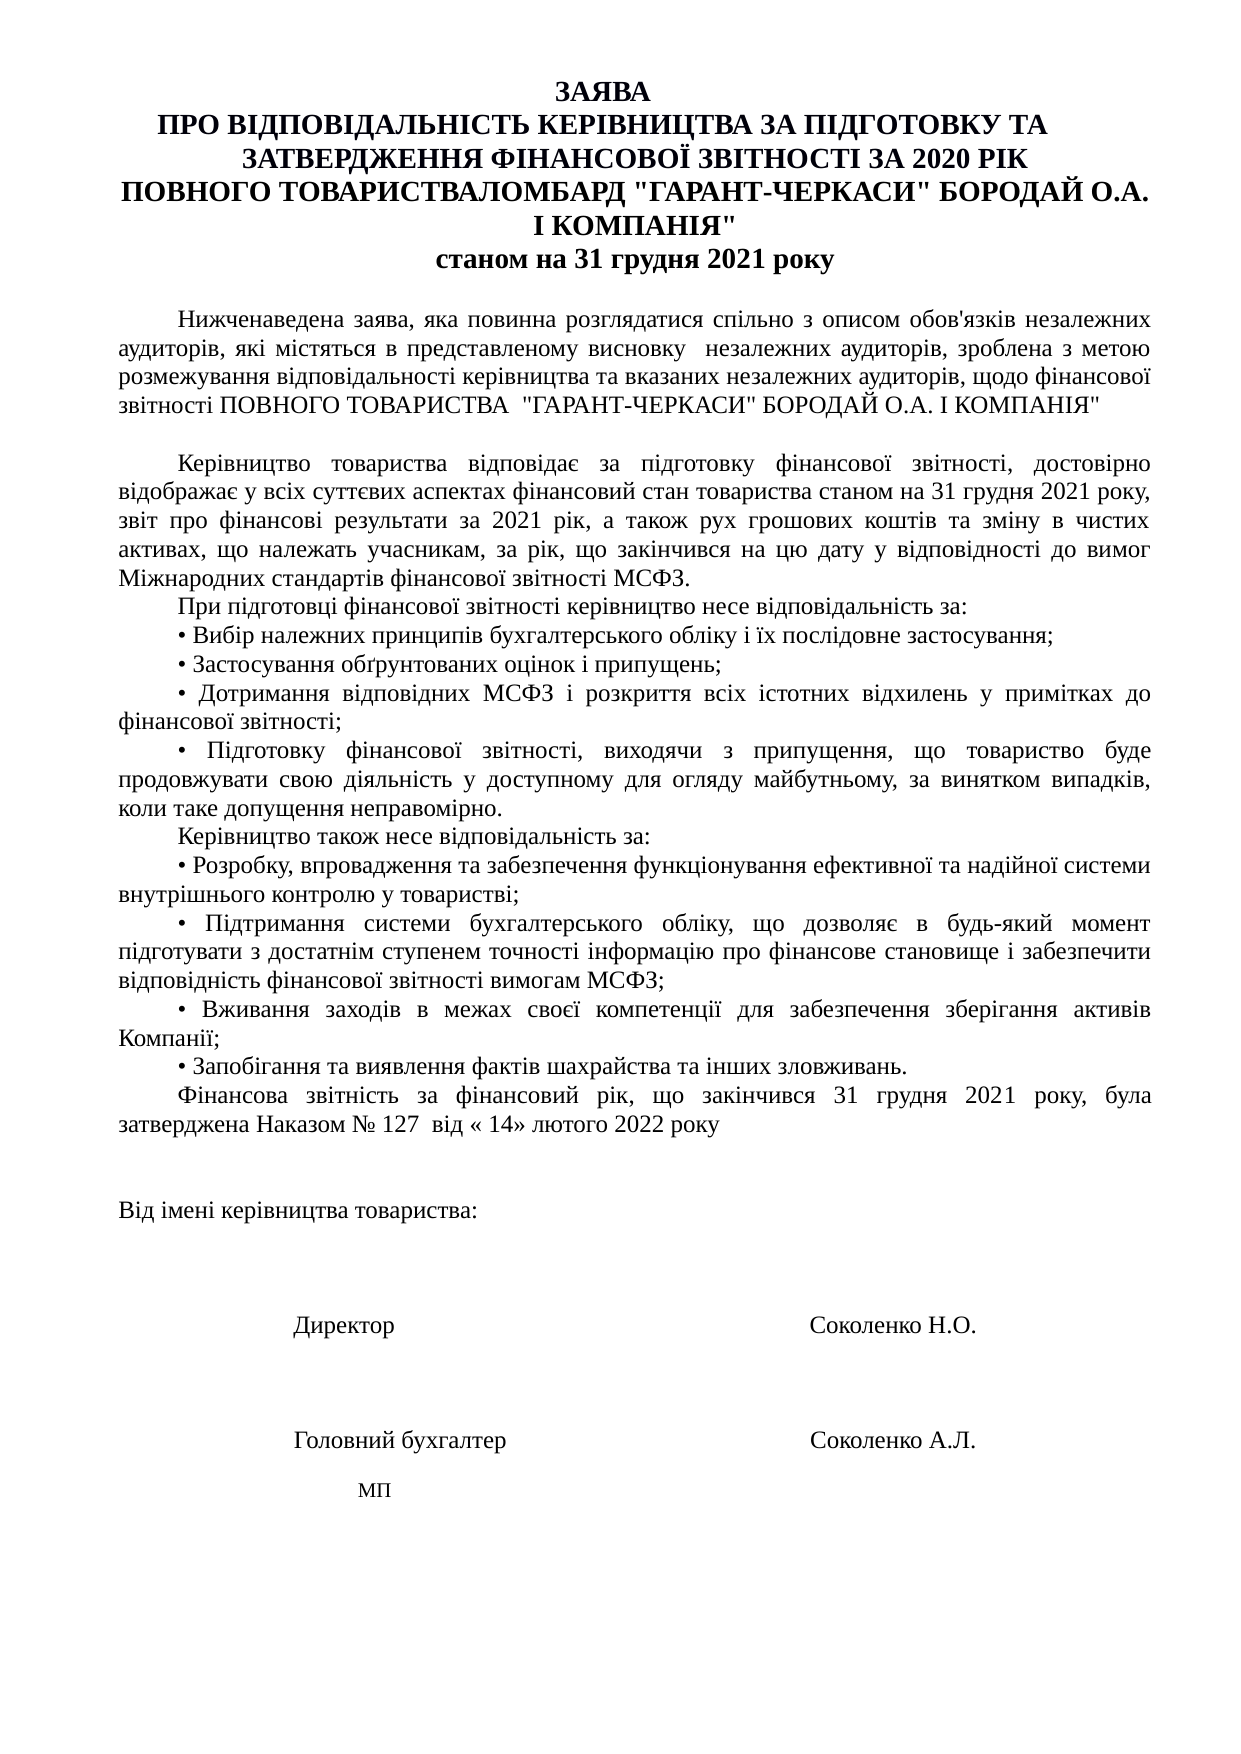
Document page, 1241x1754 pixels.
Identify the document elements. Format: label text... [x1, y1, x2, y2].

text • Підтримання системи бухгалтерського обліку, що дозволяє в будь-який момент підготувати з достатнім ступенем точності інформацію про фінансове становище і забезпечити відповідність фінансової звітності вимогам МСФЗ; [118, 908, 1152, 994]
text При підготовці фінансової звітності керівництво несе відповідальність за: [118, 591, 1152, 620]
text МП [118, 1478, 1152, 1502]
text Нижченаведена заява, яка повинна розглядатися спільно з описом обов'язків незалежних аудиторів, які містяться в представленому висновку незалежних аудиторів, зроблена з метою розмежування відповідальності керівництва та вказаних незалежних аудиторів, щодо фінансової звітності ПОВНОГО ТОВАРИСТВА "ГАРАНТ-ЧЕРКАСИ" БОРОДАЙ О.А. І КОМПАНІЯ" [118, 304, 1152, 419]
text Фінансова звітність за фінансовий рік, що закінчився 31 грудня 2021 року, була затверджена Наказом № 127 від « 14» лютого 2022 року [118, 1080, 1152, 1138]
text • Вживання заходів в межах своєї компетенції для забезпечення зберігання активів Компанії; [118, 994, 1152, 1051]
text Від імені керівництва товариства: [118, 1195, 1152, 1224]
text • Підготовку фінансової звітності, виходячи з припущення, що товариство буде продовжувати свою діяльність у доступному для огляду майбутньому, за винятком випадків, коли таке допущення неправомірно. [118, 735, 1152, 821]
text • Дотримання відповідних МСФЗ і розкриття всіх істотних відхилень у примітках до фінансової звітності; [118, 678, 1152, 735]
text Керівництво товариства відповідає за підготовку фінансової звітності, достовірно відображає у всіх суттєвих аспектах фінансовий стан товариства станом на 31 грудня 2021 року, звіт про фінансові результати за 2021 рік, а також рух грошових коштів та зміну в чистих активах, що належать учасникам, за рік, що закінчився на цю дату у відповідності до вимог Міжнародних стандартів фінансової звітності МСФЗ. [118, 448, 1152, 591]
text Керівництво також несе відповідальність за: [118, 821, 1152, 850]
text cтаном на 31 грудня 2021 року [118, 242, 1152, 275]
text • Застосування обґрунтованих оцінок і припущень; [118, 649, 1152, 678]
text Головний бухгалтер Соколенко А.Л. [118, 1425, 1152, 1454]
text Директор Соколенко Н.О. [118, 1310, 1152, 1339]
text • Вибір належних принципів бухгалтерського обліку і їх послідовне застосування; [118, 620, 1152, 649]
text ПОВНОГО ТОВАРИСТВАЛОМБАРД "ГАРАНТ-ЧЕРКАСИ" БОРОДАЙ О.А. І КОМПАНІЯ" [118, 174, 1152, 242]
text ПРО ВІДПОВІДАЛЬНІСТЬ КЕРІВНИЦТВА ЗА ПІДГОТОВКУ ТА ЗАТВЕРДЖЕННЯ ФІНАНСОВОЇ ЗВІТНОСТІ ЗА 2020 РІК [53, 107, 1152, 174]
text • Розробку, впровадження та забезпечення функціонування ефективної та надійної системи внутрішнього контролю у товаристві; [118, 850, 1152, 908]
text ЗАЯВА [53, 74, 1152, 107]
text • Запобігання та виявлення фактів шахрайства та інших зловживань. [118, 1051, 1152, 1080]
